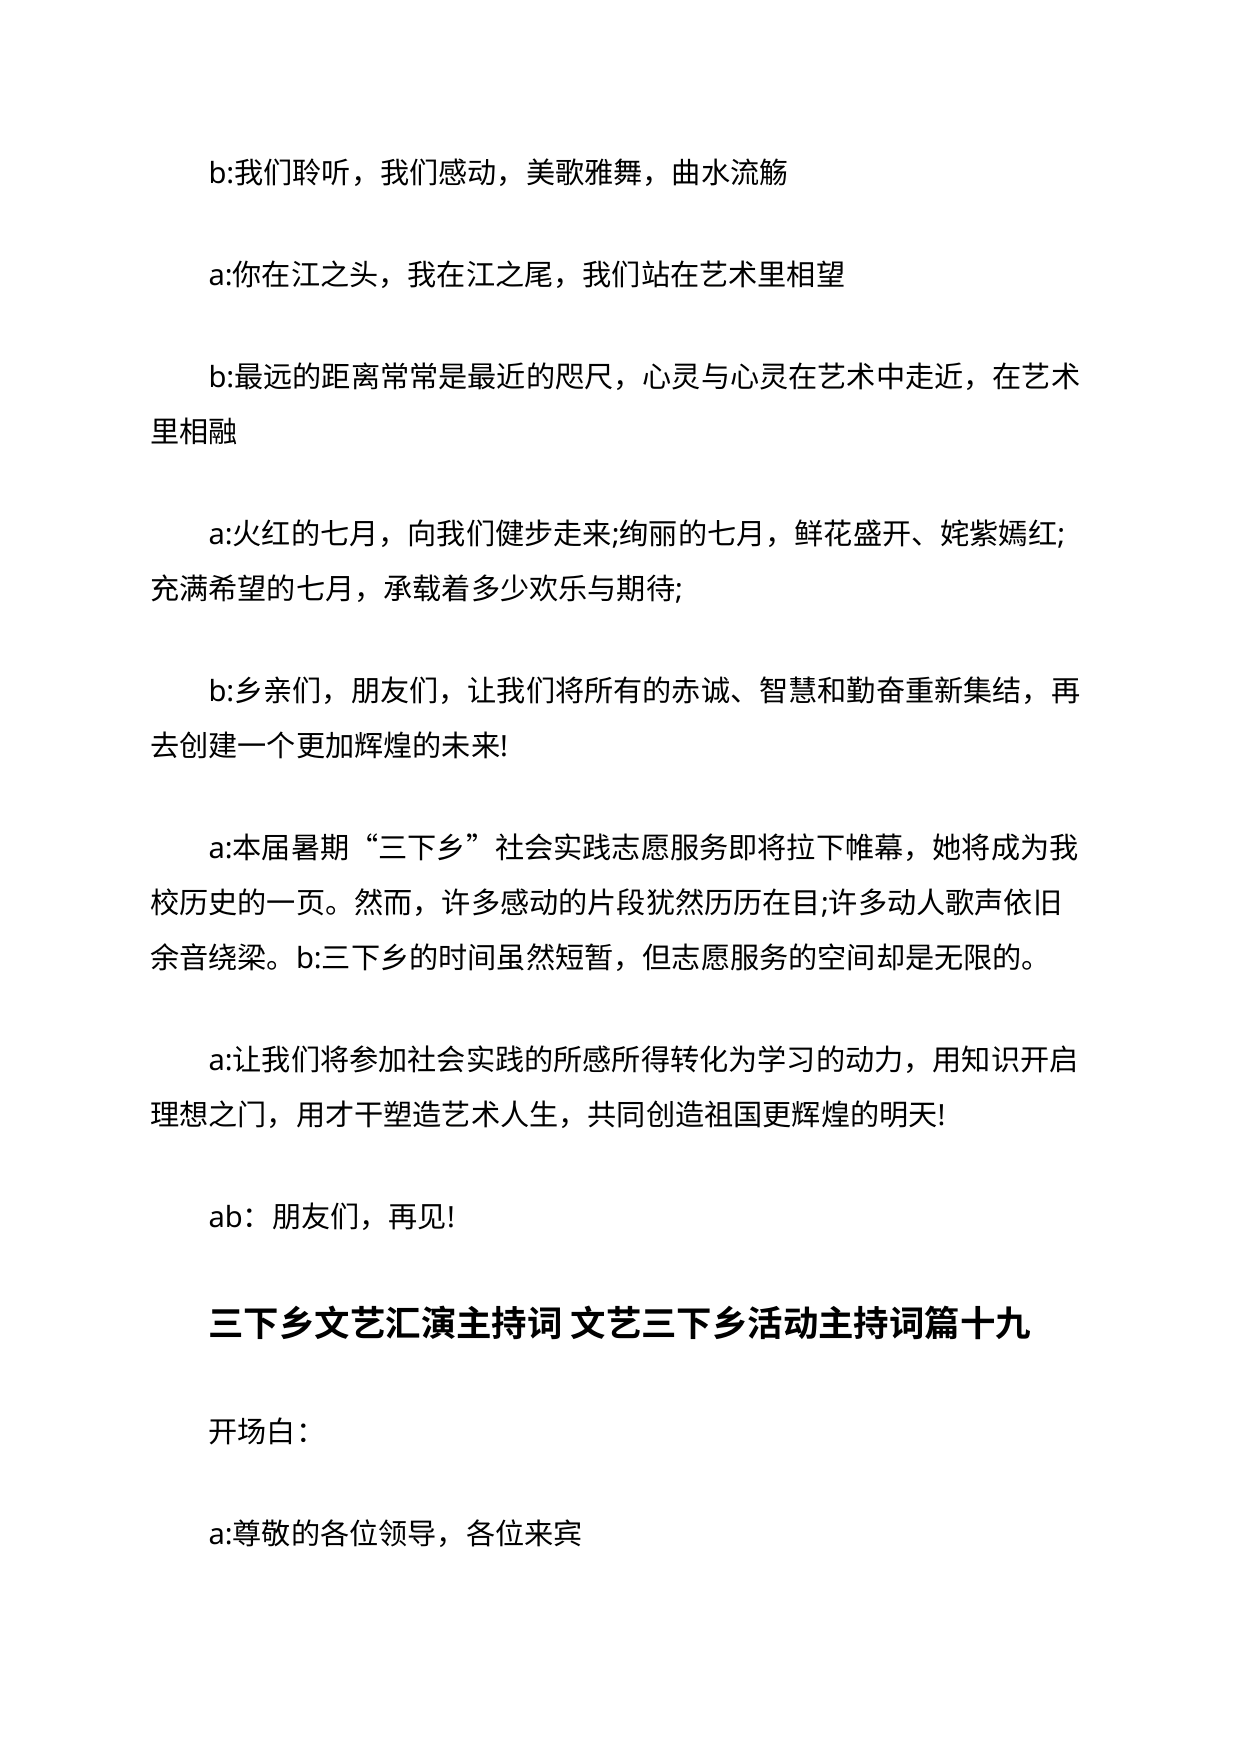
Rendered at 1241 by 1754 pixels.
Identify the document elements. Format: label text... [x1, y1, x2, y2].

text b:乡亲们，朋友们，让我们将所有的赤诚、智慧和勤奋重新集结，再去创建一个更加辉煌的未来! [150, 668, 1090, 765]
text 开场白： [150, 1409, 1090, 1451]
text b:最远的距离常常是最近的咫尺，心灵与心灵在艺术中走近，在艺术里相融 [150, 354, 1090, 451]
text a:本届暑期“三下乡”社会实践志愿服务即将拉下帷幕，她将成为我校历史的一页。然而，许多感动的片段犹然历历在目;许多动人歌声依旧余音绕梁。b:三下乡的时间虽然短暂，但志愿服务的空间却是无限的。 [150, 825, 1090, 977]
text b:我们聆听，我们感动，美歌雅舞，曲水流觞 [150, 150, 1090, 192]
text ab：朋友们，再见! [150, 1194, 1090, 1236]
text a:让我们将参加社会实践的所感所得转化为学习的动力，用知识开启理想之门，用才干塑造艺术人生，共同创造祖国更辉煌的明天! [150, 1037, 1090, 1134]
text a:你在江之头，我在江之尾，我们站在艺术里相望 [150, 252, 1090, 294]
text 三下乡文艺汇演主持词 文艺三下乡活动主持词篇十九 [150, 1296, 1090, 1347]
text a:火红的七月，向我们健步走来;绚丽的七月，鲜花盛开、姹紫嫣红;充满希望的七月，承载着多少欢乐与期待; [150, 511, 1090, 608]
text a:尊敬的各位领导，各位来宾 [150, 1511, 1090, 1553]
